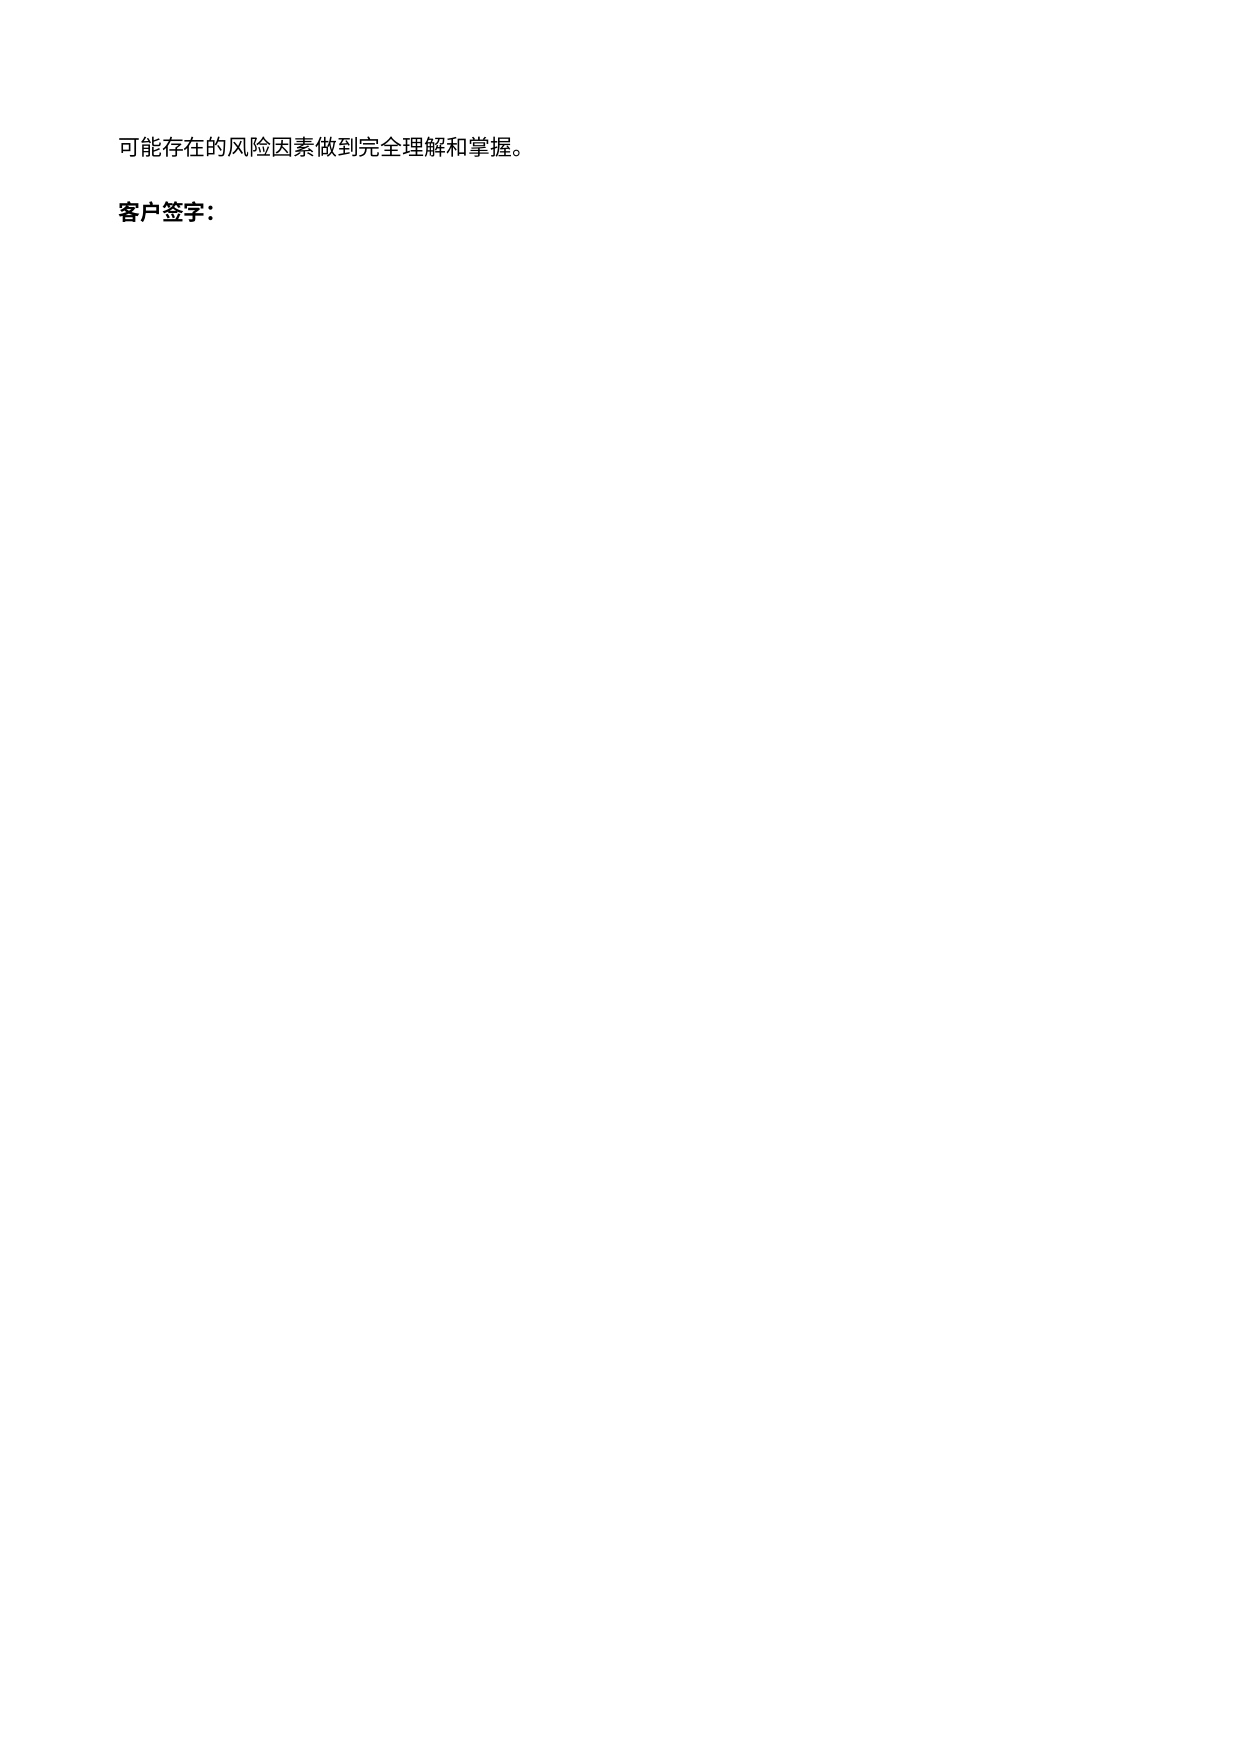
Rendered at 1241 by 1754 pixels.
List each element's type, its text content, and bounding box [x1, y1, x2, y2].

text 客户签字： [118, 194, 1122, 227]
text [118, 129, 1122, 162]
